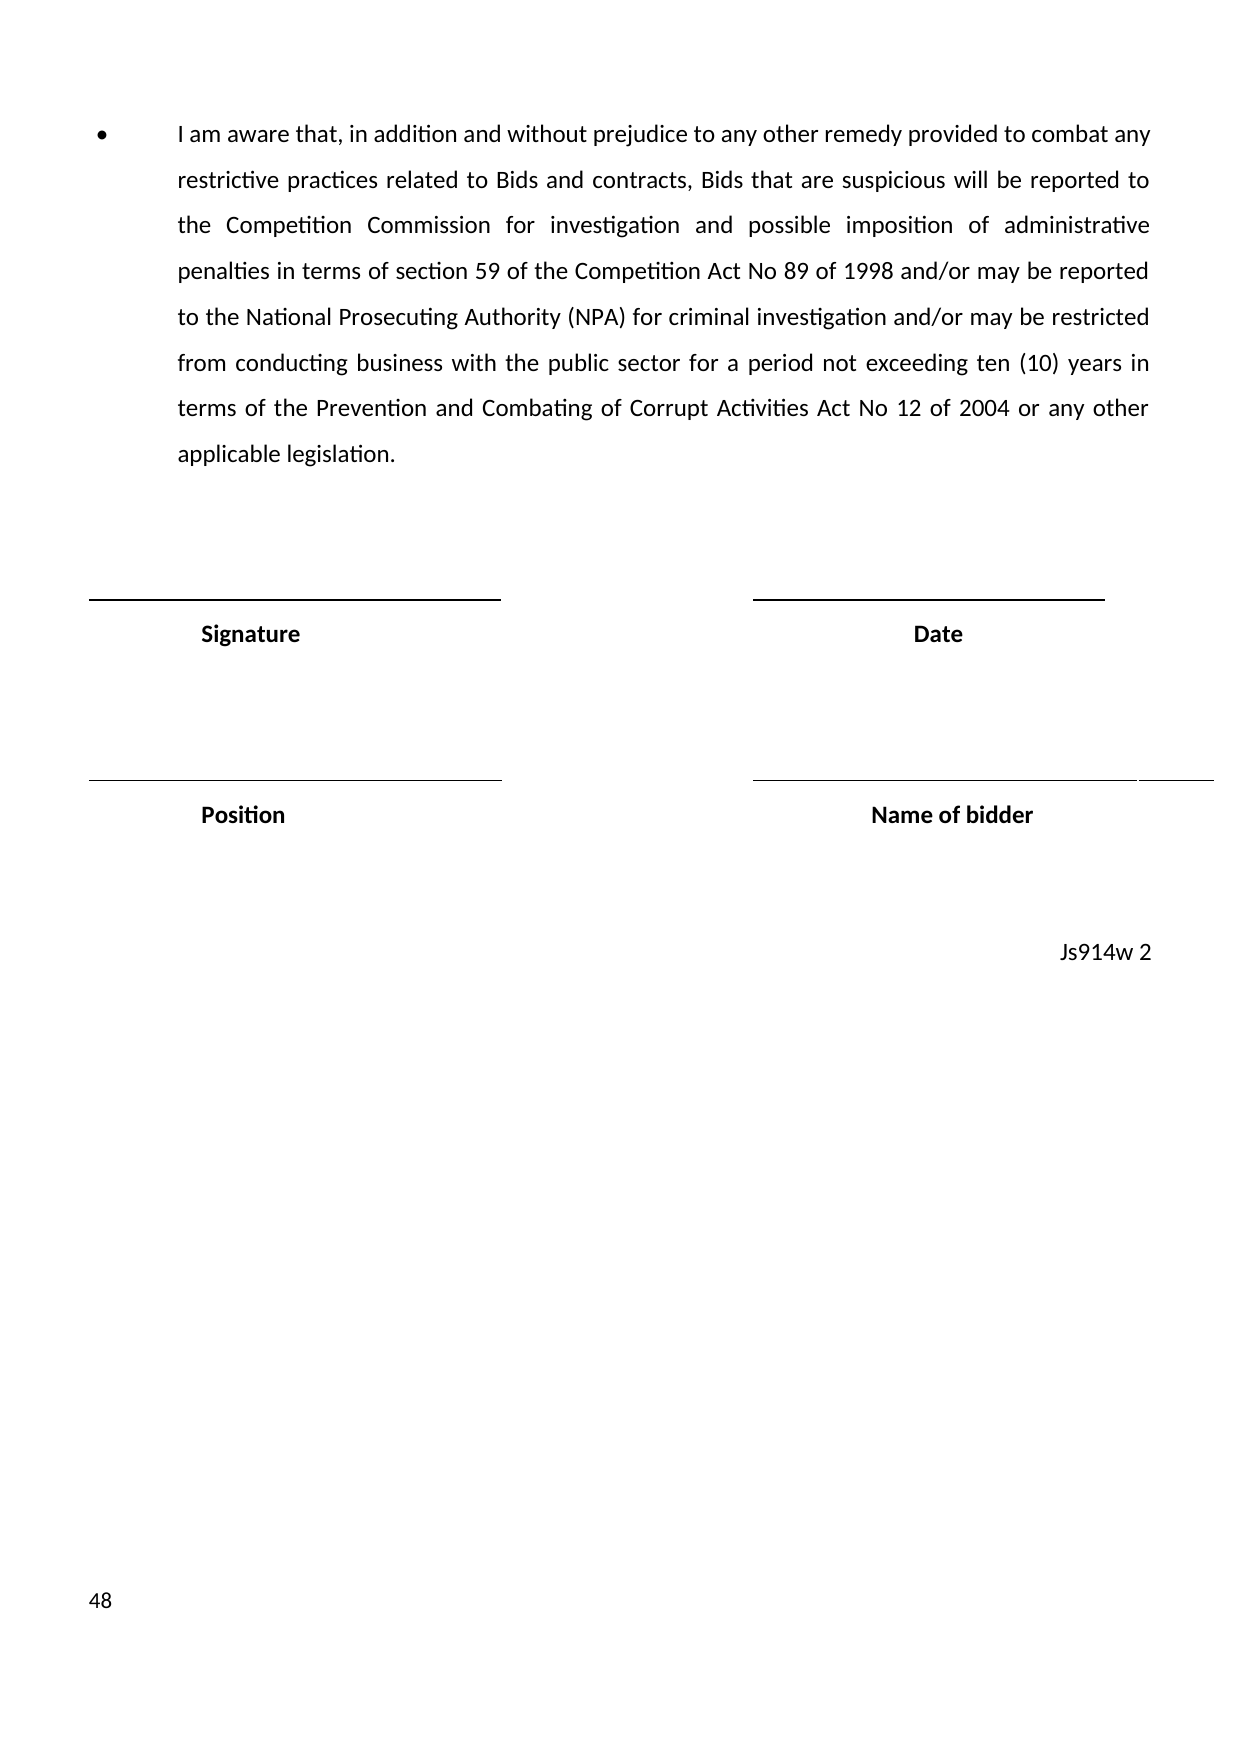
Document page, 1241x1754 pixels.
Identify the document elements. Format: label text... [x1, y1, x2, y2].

text Signature Date [145, 619, 1152, 649]
text Js914w 2 [132, 936, 1152, 967]
list I am aware that, in addition and without prejudice to any other remedy provided to combat any restrictive practices related to Bids and contracts, Bids that are suspicious will be reported to the Competition Commission for investigation and possible imposition of administrative penalties in terms of section 59 of the Competition Act No 89 of 1998 and/or may be reported to the National Prosecuting Authority (NPA) for criminal investigation and/or may be restricted from conducting business with the public sector for a period not exceeding ten (10) years in terms of the Prevention and Combating of Corrupt Activities Act No 12 of 2004 or any other applicable legislation. [96, 118, 1152, 469]
text Position Name of bidder [145, 799, 1152, 829]
